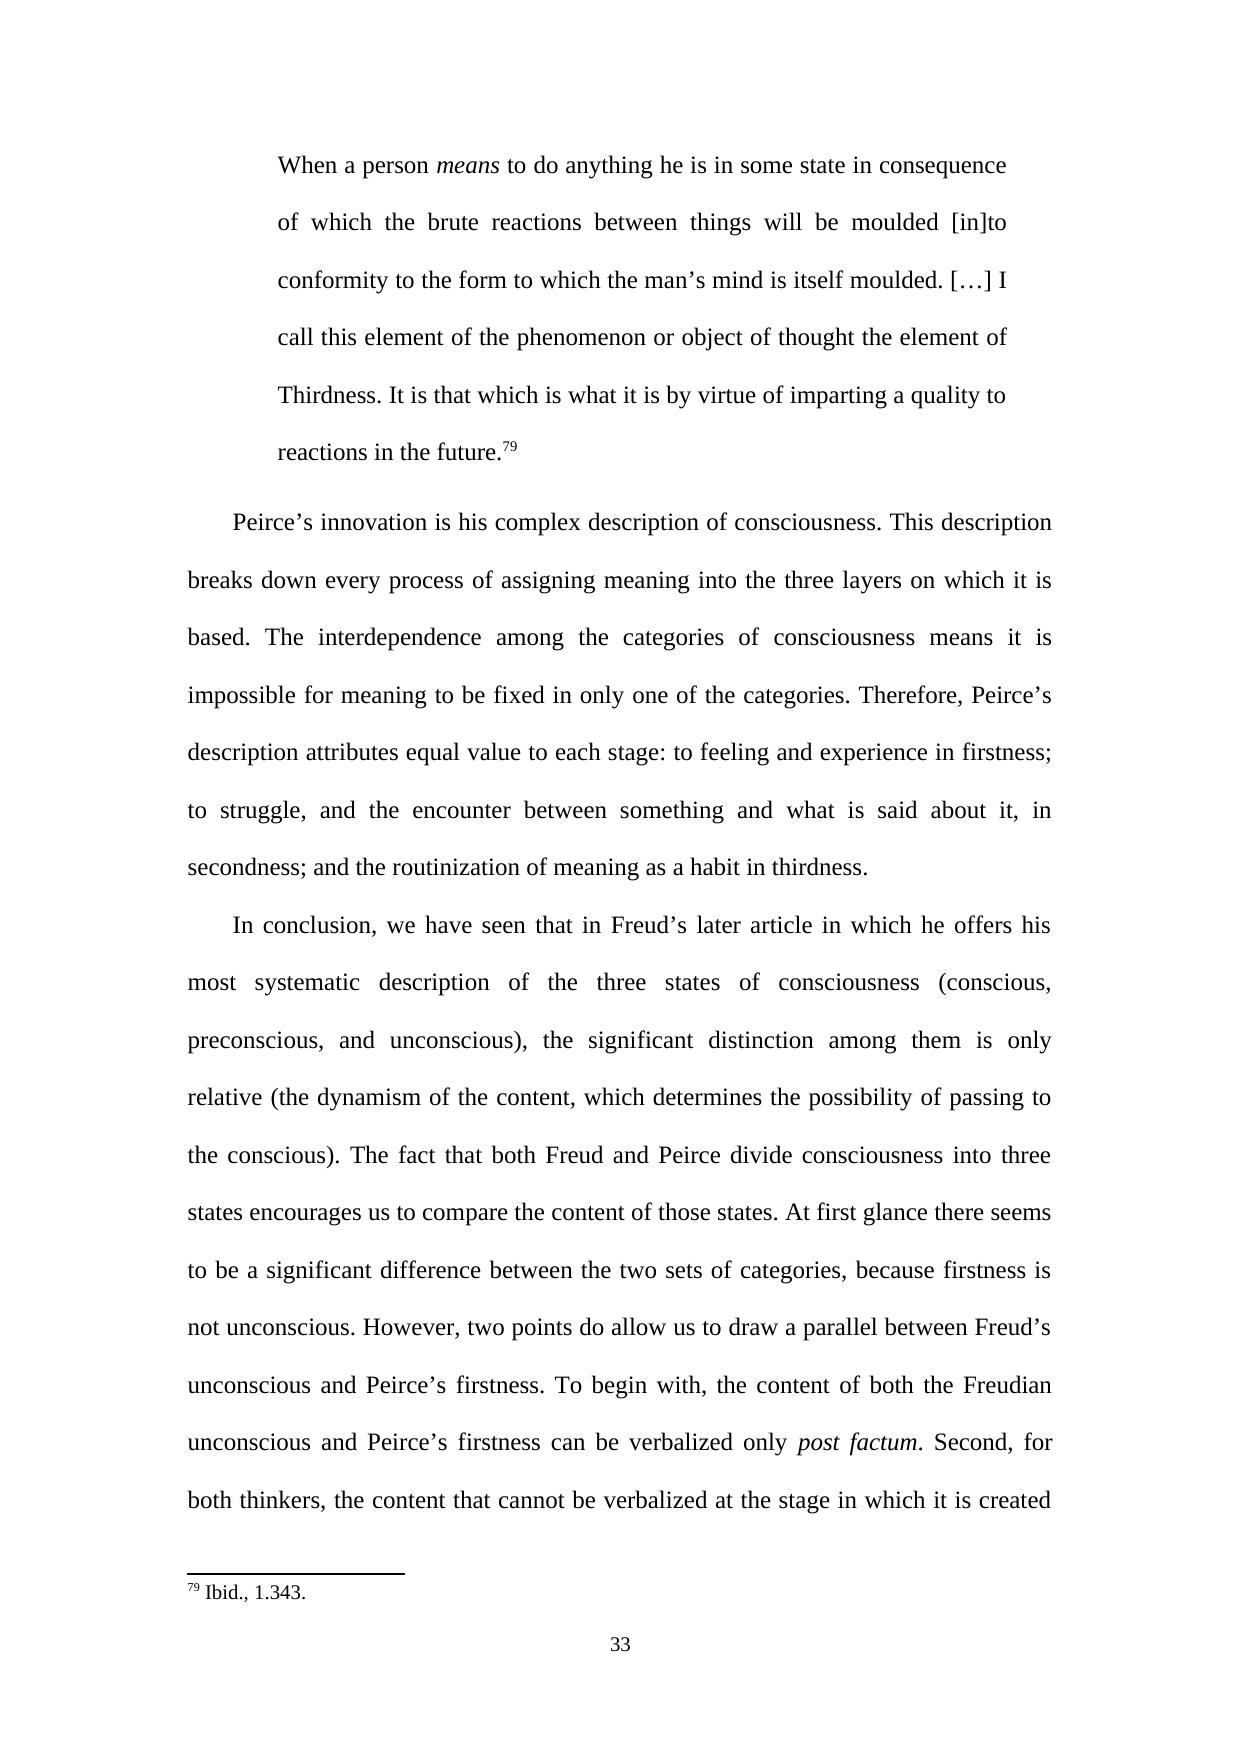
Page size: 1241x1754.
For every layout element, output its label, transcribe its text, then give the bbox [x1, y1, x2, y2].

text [187, 910, 1053, 1514]
text Peirce’s innovation is his complex description of consciousness. This description breaks down every process of assigning meaning into the three layers on which it is based. The interdependence among the categories of consciousness means it is impossible for meaning to be fixed in only one of the categories. Therefore, Peirce’s description attributes equal value to each stage: to feeling and experience in firstness; to struggle, and the encounter between something and what is said about it, in secondness; and the routinization of meaning as a habit in thirdness. [187, 507, 1053, 881]
text When a person means to do anything he is in some state in consequence of which the brute reactions between things will be moulded [in]to conformity to the form to which the man’s mind is itself moulded. […] I call this element of the phenomenon or object of thought the element of Thirdness. It is that which is what it is by virtue of imparting a quality to reactions in the future. [277, 150, 1008, 466]
